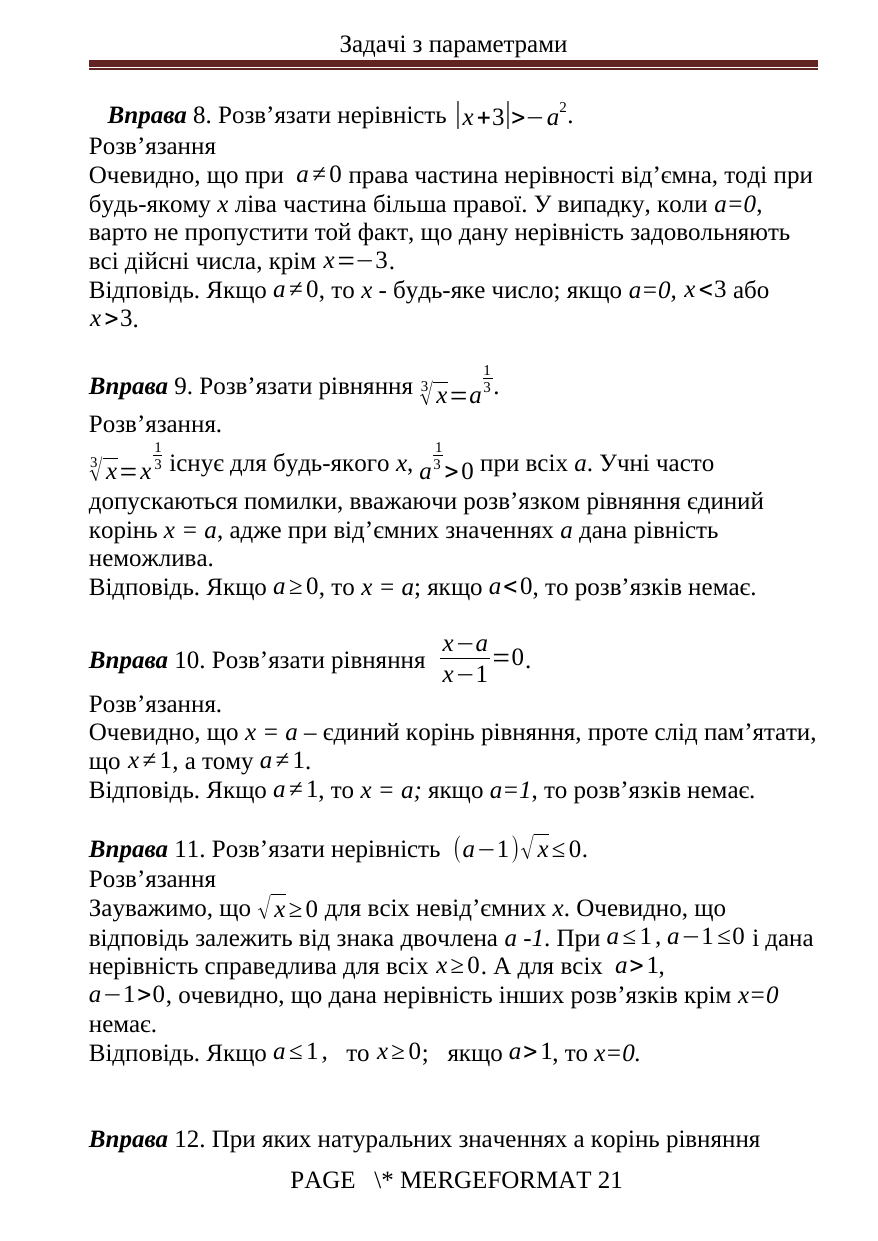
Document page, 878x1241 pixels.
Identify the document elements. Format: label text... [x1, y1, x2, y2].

list Розв’язання. [89, 409, 818, 438]
list Зауважимо, що для всіх невід’ємних х. Очевидно, що відповідь залежить від знака двочлена а -1. При і дана нерівність справедлива для всіх . А для всіх , , очевидно, що дана нерівність інших розв’язків крім х=0 немає. [89, 893, 818, 1038]
list Розв’язання [89, 864, 818, 893]
list Очевидно, що х = а – єдиний корінь рівняння, проте слід пам’ятати, що , а тому . [89, 717, 818, 775]
text Вправа 12. При яких натуральних значеннях а корінь рівняння [89, 1124, 818, 1153]
list Очевидно, що при права частина нерівності від’ємна, тоді при будь-якому х ліва частина більша правої. У випадку, коли а=0, варто не пропустити той факт, що дану нерівність задовольняють всі дійсні числа, крім . [89, 160, 818, 275]
list Відповідь. Якщо , то х = а; якщо , то розв’язків немає. [89, 572, 818, 601]
list Розв’язання [89, 131, 818, 160]
list Вправа 8. Розв’язати нерівність . [89, 98, 818, 131]
list Вправа 10. Розв’язати рівняння . [89, 630, 818, 689]
list Відповідь. Якщо , то х - будь-яке число; якщо а=0, або . [89, 275, 818, 332]
list Вправа 9. Розв’язати рівняння . [89, 361, 818, 409]
list Відповідь. Якщо то ; якщо , то х=0. [89, 1038, 818, 1066]
list існує для будь-якого х, при всіх а. Учні часто допускаються помилки, вважаючи розв’язком рівняння єдиний корінь х = а, адже при від’ємних значеннях а дана рівність неможлива. [89, 438, 818, 572]
list Розв’язання. [89, 689, 818, 717]
list Відповідь. Якщо , то х = а; якщо а=1, то розв’язків немає. [89, 775, 818, 804]
list Вправа 11. Розв’язати нерівність . [89, 832, 818, 864]
